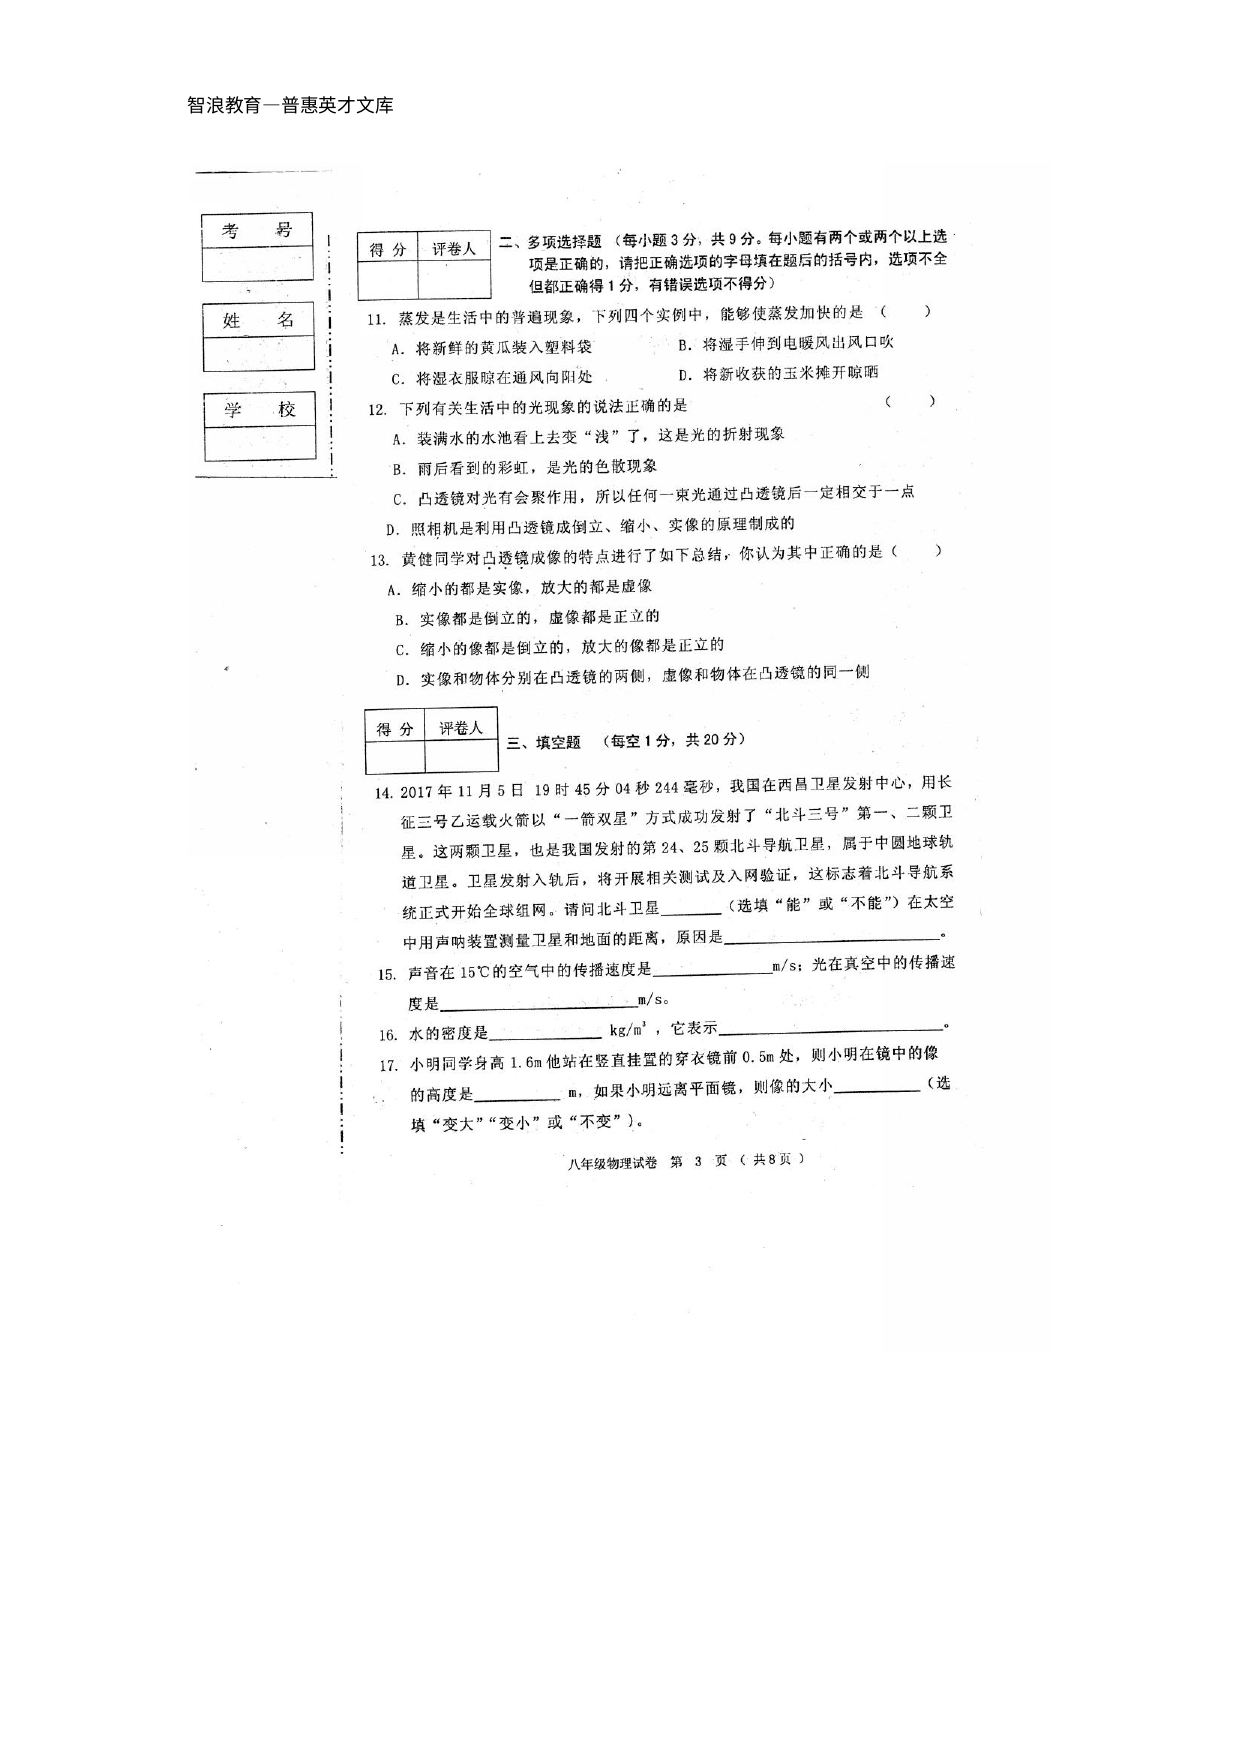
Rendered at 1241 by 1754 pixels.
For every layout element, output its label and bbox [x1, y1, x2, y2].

picture [187, 162, 1052, 1352]
